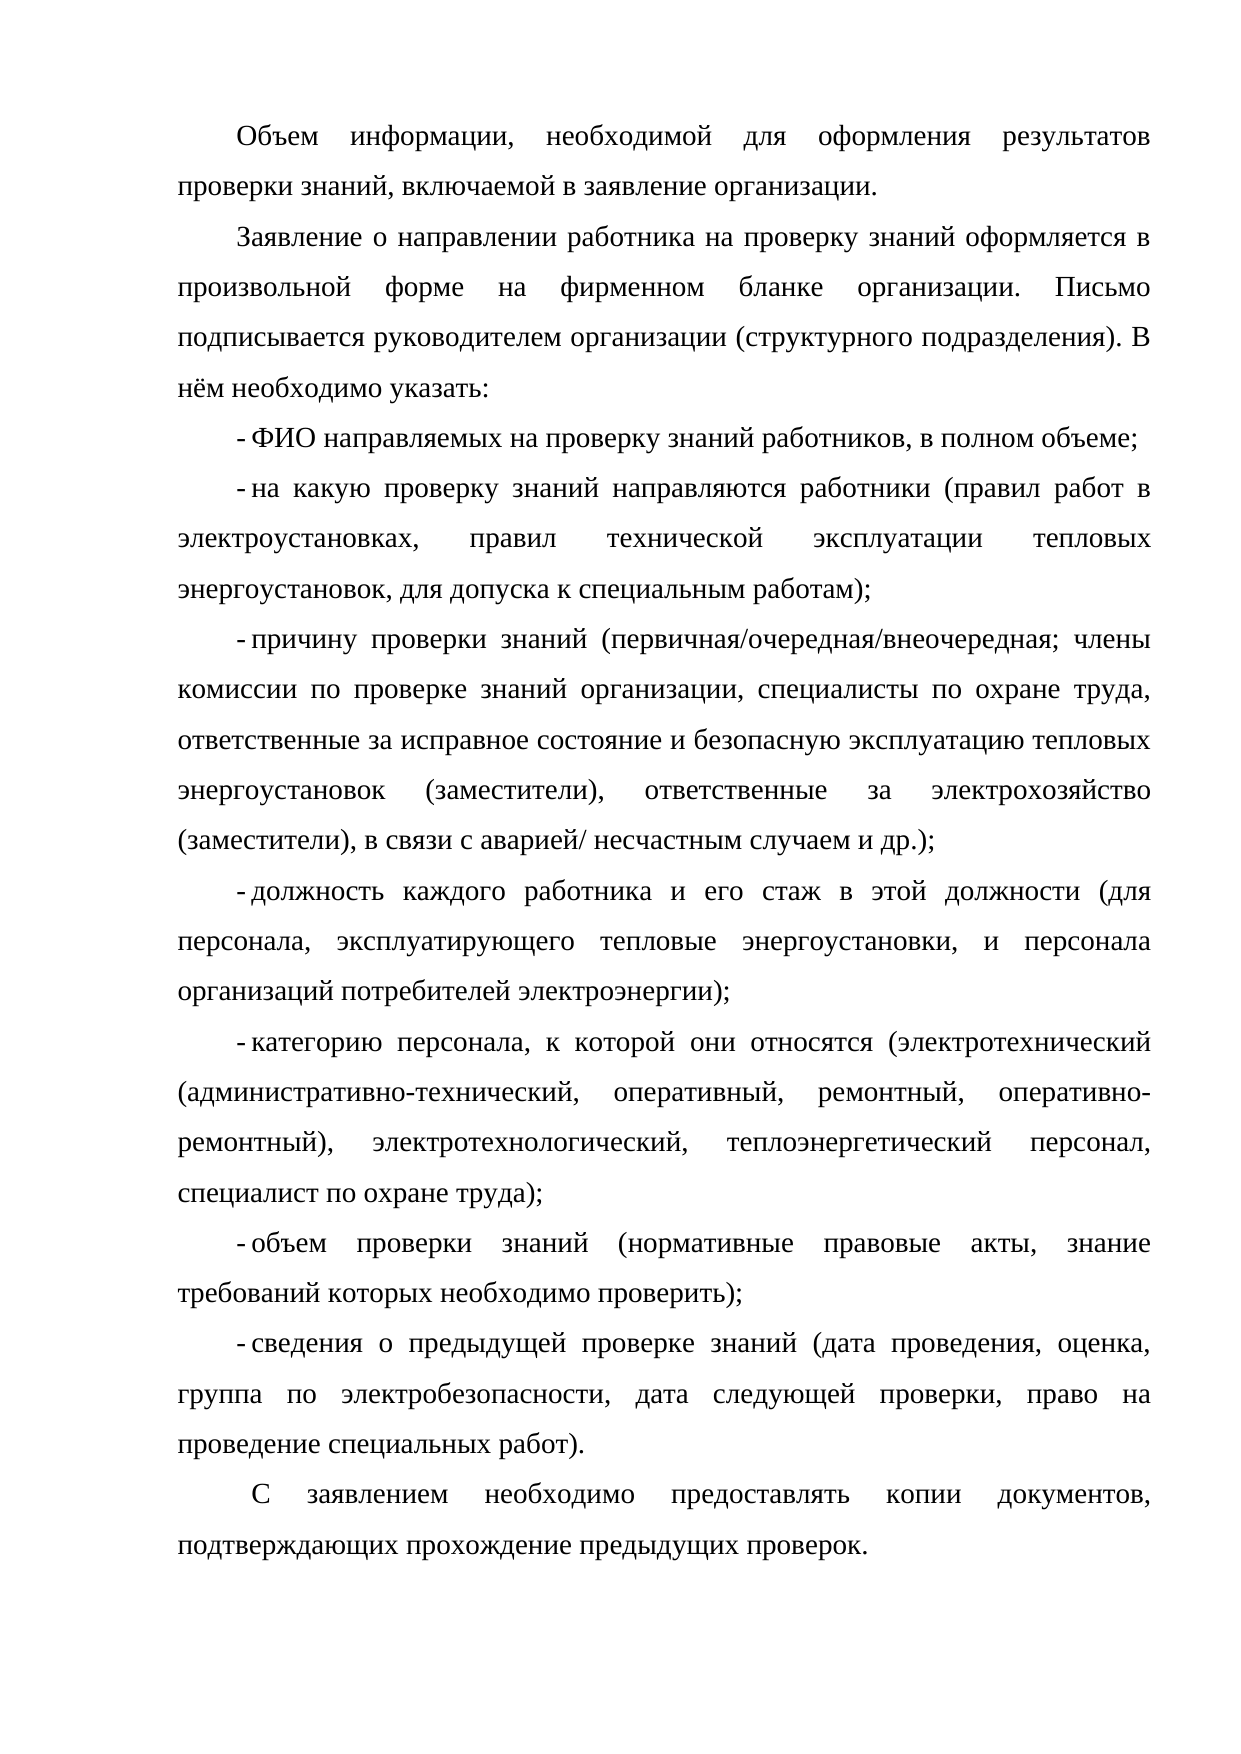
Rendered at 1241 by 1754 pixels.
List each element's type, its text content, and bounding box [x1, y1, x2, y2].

list причину проверки знаний (первичная/очередная/внеочередная; члены комиссии по проверке знаний организации, специалисты по охране труда, ответственные за исправное состояние и безопасную эксплуатацию тепловых энергоустановок (заместители), ответственные за электрохозяйство (заместители), в связи с аварией/ несчастным случаем и др.); [177, 621, 1152, 856]
text Объем информации, необходимой для оформления результатов проверки знаний, включаемой в заявление организации. [177, 118, 1152, 202]
list сведения о предыдущей проверке знаний (дата проведения, оценка, группа по электробезопасности, дата следующей проверки, право на проведение специальных работ). [177, 1326, 1152, 1460]
list категорию персонала, к которой они относятся (электротехнический (административно-технический, оперативный, ремонтный, оперативно-ремонтный), электротехнологический, теплоэнергетический персонал, специалист по охране труда); [177, 1024, 1152, 1208]
text Заявление о направлении работника на проверку знаний оформляется в произвольной форме на фирменном бланке организации. Письмо подписывается руководителем организации (структурного подразделения). В нём необходимо указать: [177, 219, 1152, 403]
list должность каждого работника и его стаж в этой должности (для персонала, эксплуатирующего тепловые энергоустановки, и персонала организаций потребителей электроэнергии); [177, 873, 1152, 1007]
list ФИО направляемых на проверку знаний работников, в полном объеме; [177, 420, 1152, 453]
text С заявлением необходимо предоставлять копии документов, подтверждающих прохождение предыдущих проверок. [177, 1477, 1152, 1560]
list объем проверки знаний (нормативные правовые акты, знание требований которых необходимо проверить); [177, 1225, 1152, 1309]
list на какую проверку знаний направляются работники (правил работ в электроустановках, правил технической эксплуатации тепловых энергоустановок, для допуска к специальным работам); [177, 470, 1152, 604]
